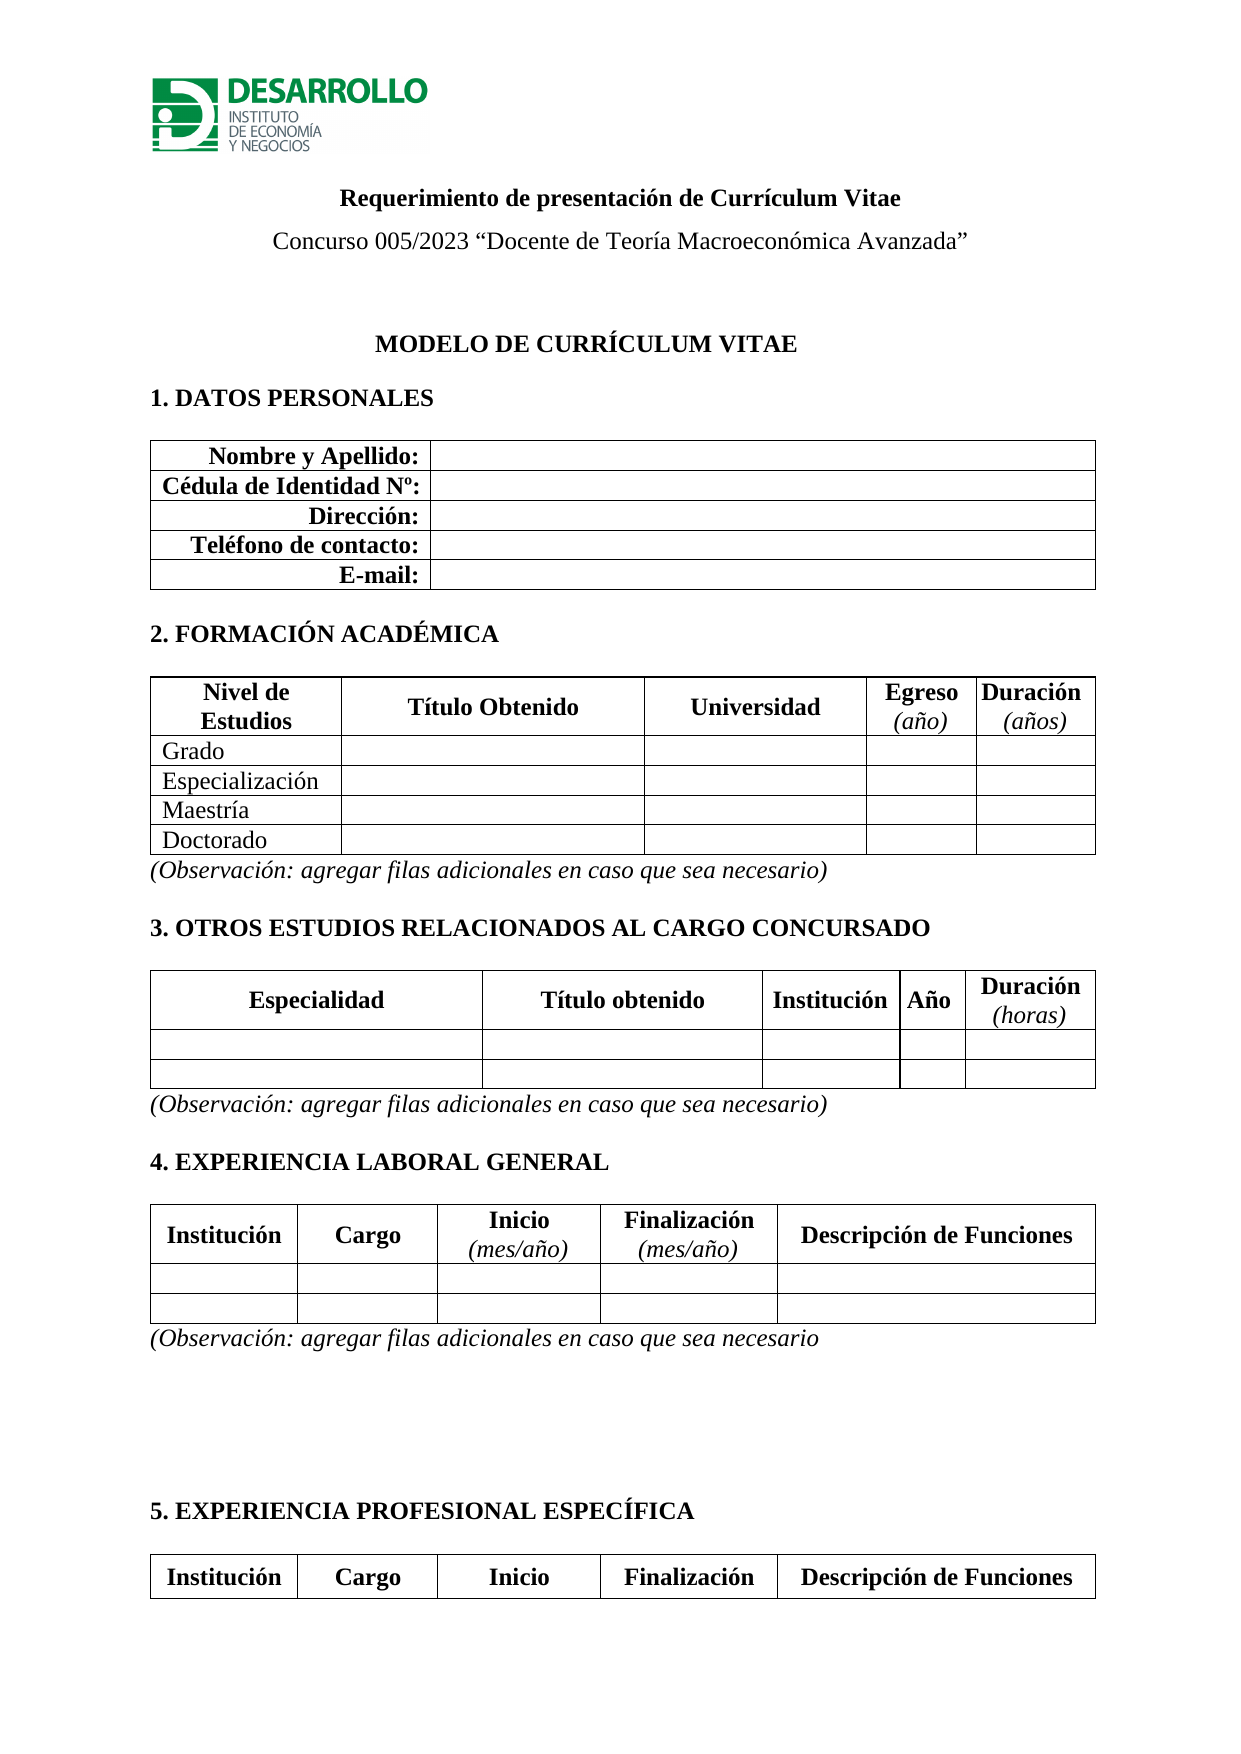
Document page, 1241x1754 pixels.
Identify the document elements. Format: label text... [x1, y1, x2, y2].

text (Observación: agregar filas adicionales en caso que sea necesario) [150, 855, 1090, 884]
table_header Año [901, 971, 965, 1029]
table_cell [342, 796, 644, 824]
text 4. EXPERIENCIA LABORAL GENERAL [150, 1147, 1090, 1176]
table_cell [151, 1060, 482, 1088]
table_cell [867, 796, 976, 824]
table_cell [867, 825, 976, 854]
table_header Duración (años) [977, 678, 1095, 735]
table_cell [431, 560, 1095, 589]
table_header Duración (horas) [966, 971, 1095, 1029]
table_cell [342, 766, 644, 794]
table_cell [438, 1294, 600, 1322]
table_cell Doctorado [151, 825, 341, 854]
picture [150, 76, 430, 154]
table_cell [901, 1030, 965, 1058]
table_cell [298, 1294, 437, 1322]
table_cell [763, 1030, 899, 1058]
table_header Título obtenido [483, 971, 762, 1029]
table_header Inicio (mes/año) [438, 1555, 600, 1597]
table_cell [438, 1264, 600, 1293]
table_cell [966, 1030, 1095, 1058]
table_cell [601, 1264, 777, 1293]
table_header Institución [151, 1555, 297, 1597]
text 1. DATOS PERSONALES [150, 383, 1090, 411]
table_cell Teléfono de contacto: [151, 531, 430, 559]
table_cell [151, 1294, 297, 1322]
table_cell Especialización [151, 766, 341, 794]
table_cell [645, 825, 866, 854]
table_header Finalización (mes/año) [601, 1205, 777, 1263]
table_header Nombre y Apellido: [151, 441, 430, 470]
table_cell Cédula de Identidad Nº: [151, 471, 430, 500]
table_cell [342, 736, 644, 765]
table_header Descripción de Funciones [778, 1555, 1095, 1597]
table_cell [763, 1060, 899, 1088]
table_cell [645, 766, 866, 794]
table_cell [977, 736, 1095, 765]
table_cell [977, 796, 1095, 824]
table_cell [901, 1060, 965, 1088]
table_cell [298, 1264, 437, 1293]
table_cell [431, 531, 1095, 559]
table_cell [778, 1264, 1095, 1293]
table_header Universidad [645, 678, 866, 735]
table_header Título Obtenido [342, 678, 644, 735]
table_cell [977, 825, 1095, 854]
table_cell [151, 1264, 297, 1293]
table_header Institución [151, 1205, 297, 1263]
text 5. EXPERIENCIA PROFESIONAL ESPECÍFICA [150, 1496, 1090, 1525]
table_header Descripción de Funciones [778, 1205, 1095, 1263]
text (Observación: agregar filas adicionales en caso que sea necesario) [150, 1089, 1090, 1118]
table_cell [431, 471, 1095, 500]
table_cell [867, 736, 976, 765]
table_header Finalización (mes/año) [601, 1555, 777, 1597]
table_cell Grado [151, 736, 341, 765]
table_header [431, 441, 1095, 470]
table_cell [977, 766, 1095, 794]
table_cell [645, 796, 866, 824]
list MODELO DE CURRÍCULUM VITAE [300, 329, 1090, 358]
table_header Especialidad [151, 971, 482, 1029]
table_header Cargo [298, 1555, 437, 1597]
table_header Institución [763, 971, 899, 1029]
table_cell [431, 501, 1095, 529]
table_header Cargo [298, 1205, 437, 1263]
table_cell [483, 1030, 762, 1058]
table_header Egreso (año) [867, 678, 976, 735]
table_cell Maestría [151, 796, 341, 824]
table_cell [645, 736, 866, 765]
table_header Nivel de Estudios [151, 678, 341, 735]
table_cell E-mail: [151, 560, 430, 589]
table_header Inicio (mes/año) [438, 1205, 600, 1263]
table_cell Dirección: [151, 501, 430, 529]
text 3. OTROS ESTUDIOS RELACIONADOS AL CARGO CONCURSADO [150, 913, 1090, 941]
text (Observación: agregar filas adicionales en caso que sea necesario [150, 1324, 1090, 1352]
table_cell [342, 825, 644, 854]
table_cell [778, 1294, 1095, 1322]
text 2. FORMACIÓN ACADÉMICA [150, 619, 1090, 648]
table_cell [601, 1294, 777, 1322]
table_cell [151, 1030, 482, 1058]
table_cell [483, 1060, 762, 1088]
table_cell [867, 766, 976, 794]
table_cell [966, 1060, 1095, 1088]
